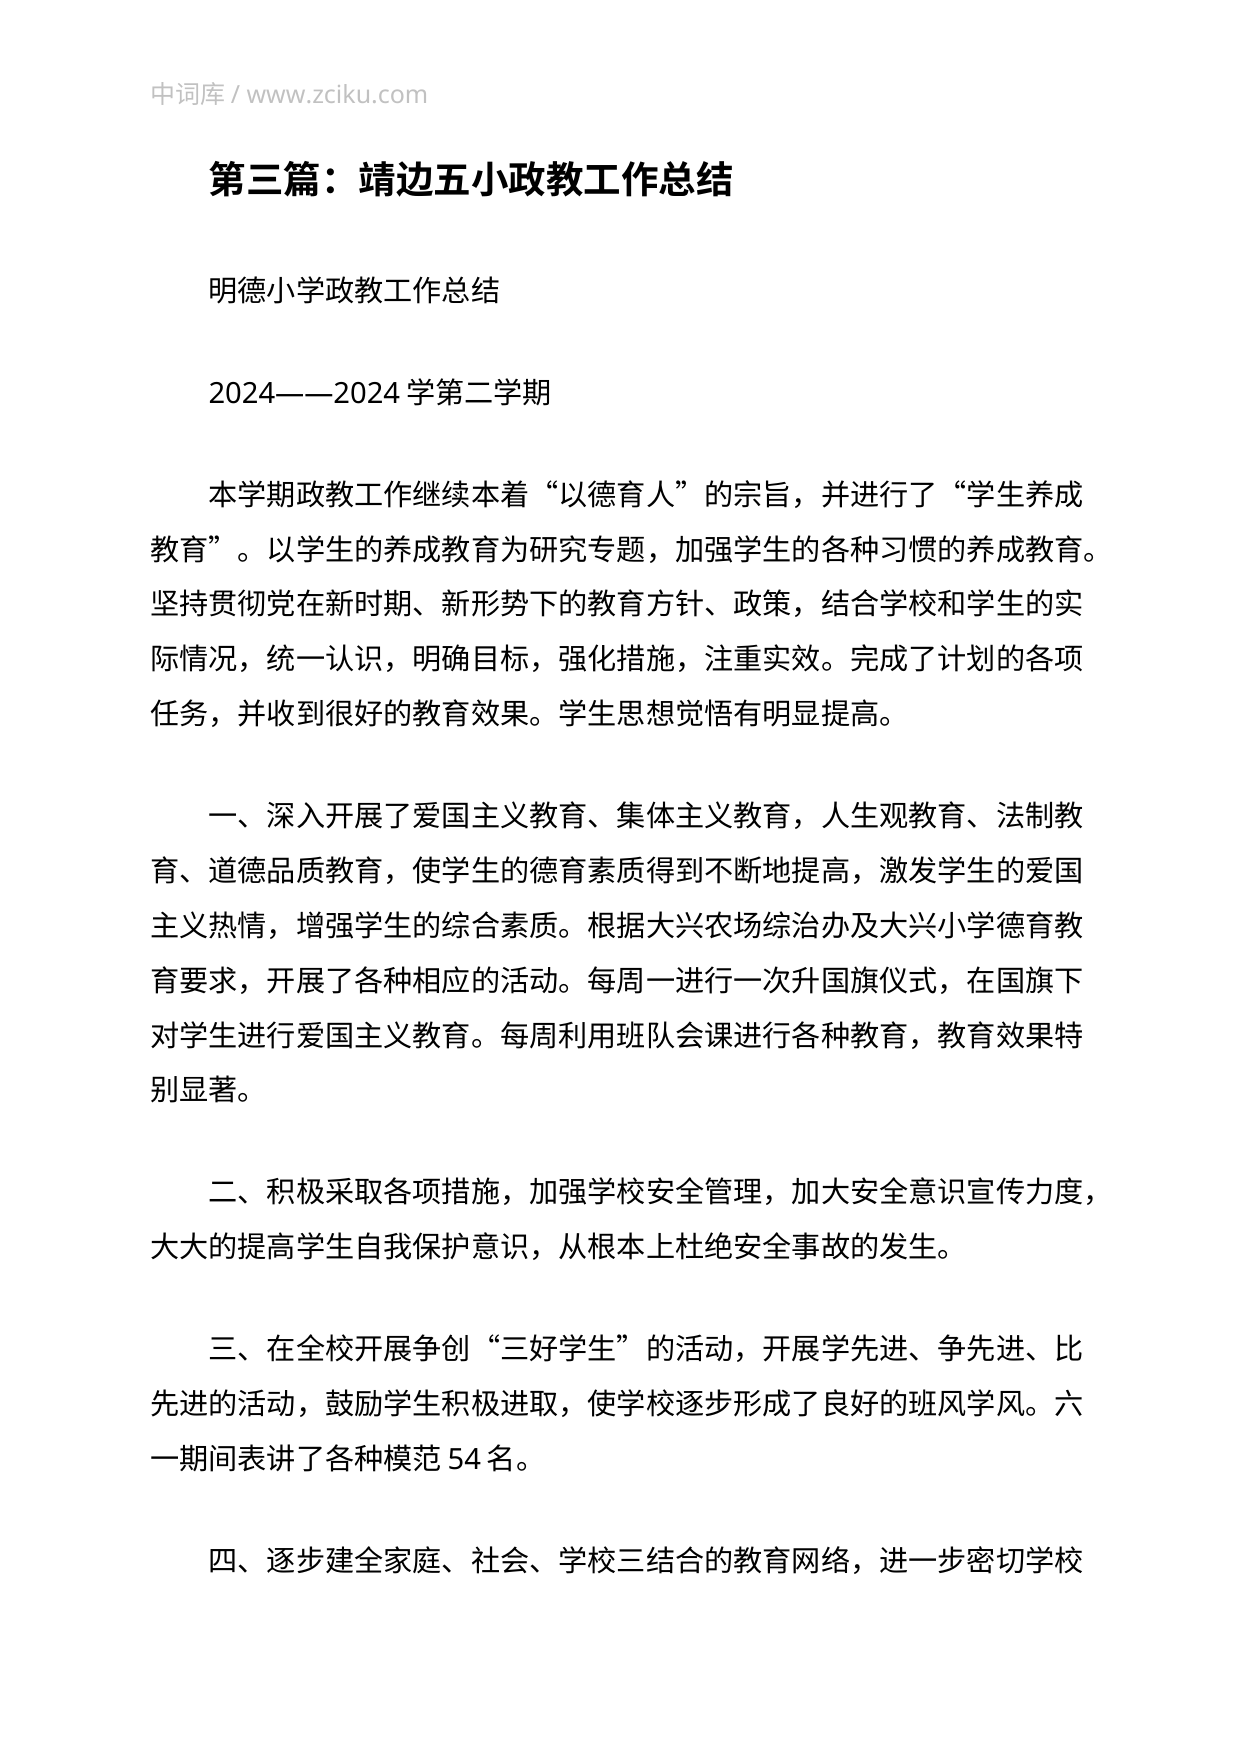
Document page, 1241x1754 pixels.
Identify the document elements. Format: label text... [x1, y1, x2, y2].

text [150, 1537, 1090, 1579]
text 一、深入开展了爱国主义教育、集体主义教育，人生观教育、法制教育、道德品质教育，使学生的德育素质得到不断地提高，激发学生的爱国主义热情，增强学生的综合素质。根据大兴农场综治办及大兴小学德育教育要求，开展了各种相应的活动。每周一进行一次升国旗仪式，在国旗下对学生进行爱国主义教育。每周利用班队会课进行各种教育，教育效果特别显著。 [150, 792, 1090, 1109]
text 明德小学政教工作总结 [150, 267, 1090, 310]
text 2024——2024学第二学期 [150, 369, 1090, 412]
text 第三篇：靖边五小政教工作总结 [150, 150, 1090, 204]
text 本学期政教工作继续本着“以德育人”的宗旨，并进行了“学生养成教育”。以学生的养成教育为研究专题，加强学生的各种习惯的养成教育。坚持贯彻党在新时期、新形势下的教育方针、政策，结合学校和学生的实际情况，统一认识，明确目标，强化措施，注重实效。完成了计划的各项任务，并收到很好的教育效果。学生思想觉悟有明显提高。 [150, 471, 1090, 733]
text 三、在全校开展争创“三好学生”的活动，开展学先进、争先进、比先进的活动，鼓励学生积极进取，使学校逐步形成了良好的班风学风。六一期间表讲了各种模范54名。 [150, 1325, 1090, 1478]
text 二、积极采取各项措施，加强学校安全管理，加大安全意识宣传力度，大大的提高学生自我保护意识，从根本上杜绝安全事故的发生。 [150, 1169, 1090, 1266]
